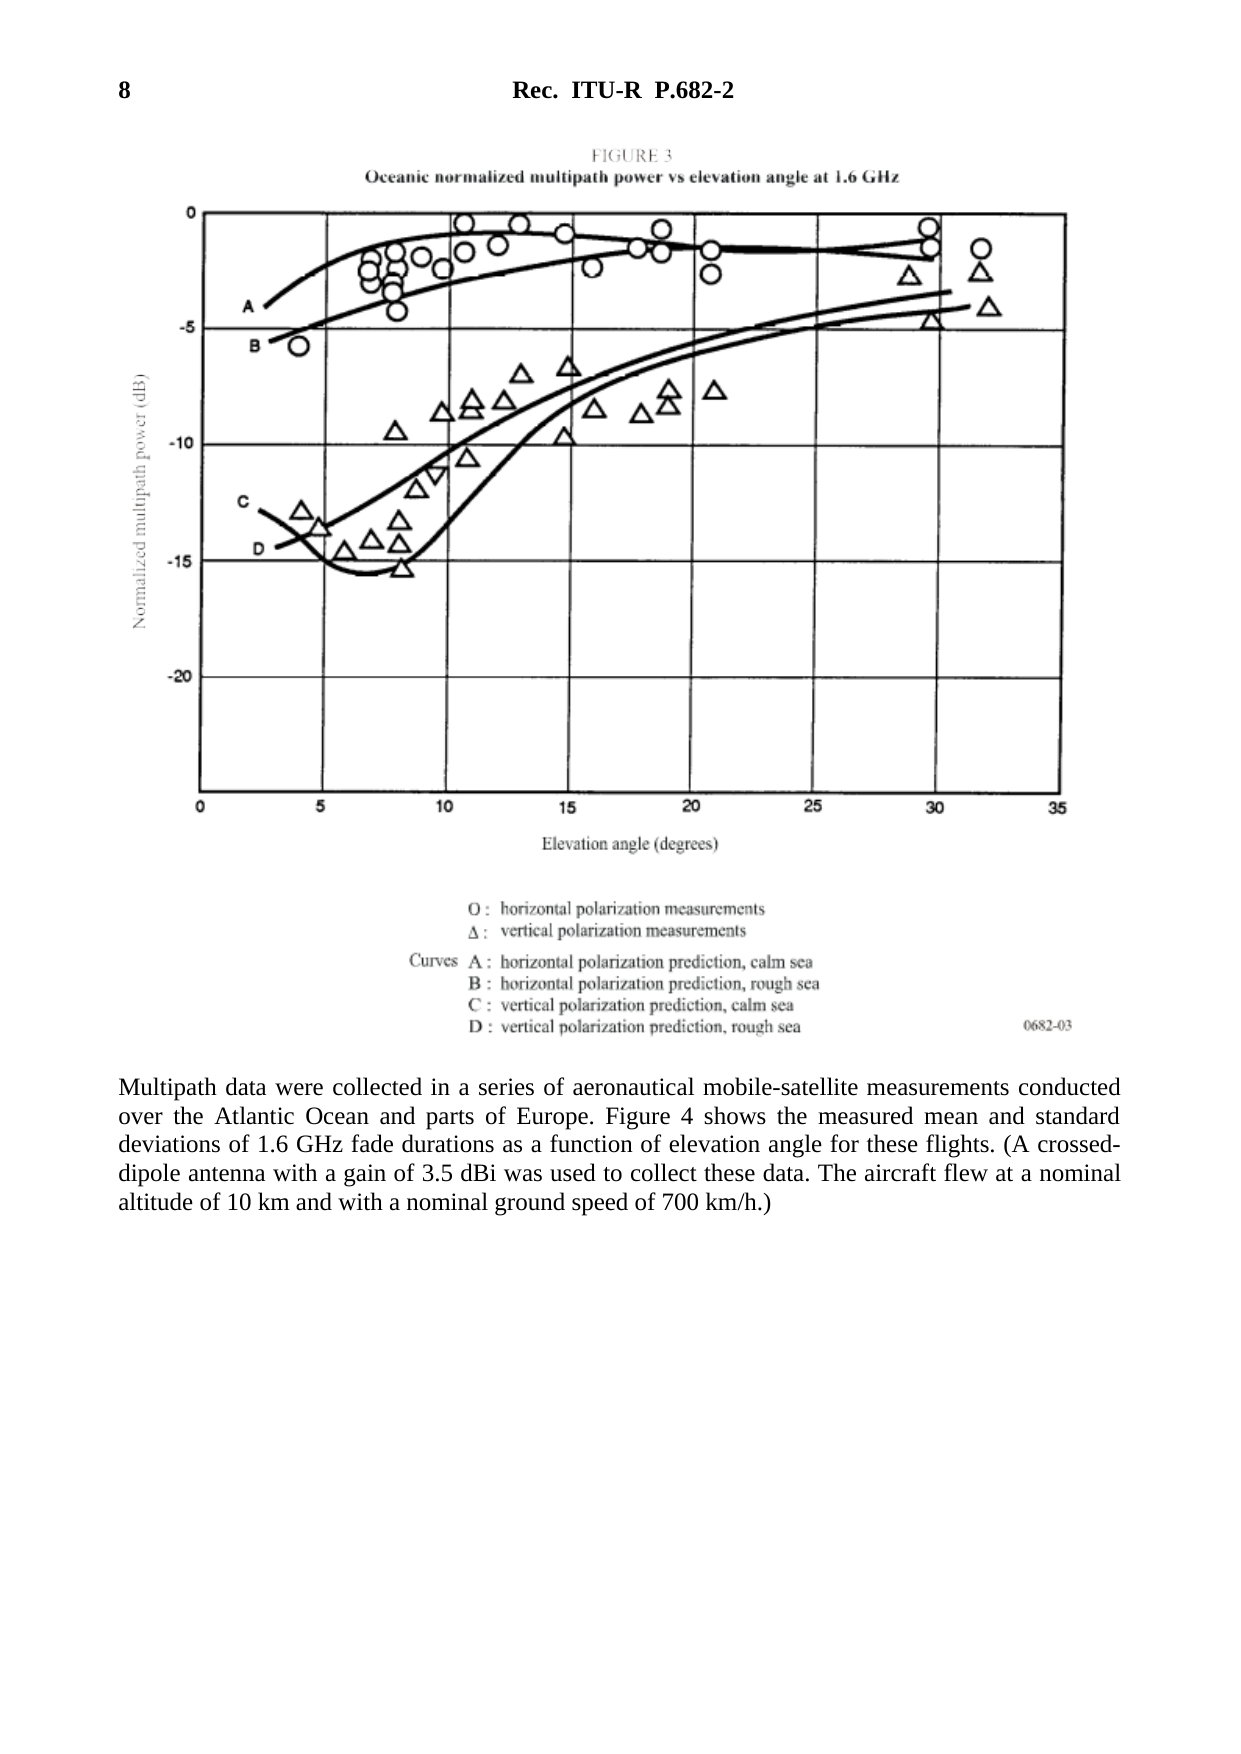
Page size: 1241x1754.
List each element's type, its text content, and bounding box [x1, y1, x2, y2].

title Multipath data were collected in a series of aeronautical mobile-satellite measurements conducted over the Atlantic Ocean and parts of . Figure 4 shows the measured mean and standard deviations of 1.6 GHz fade durations as a function of elevation angle for these flights. (A crossed-dipole antenna with a gain of 3.5 dBi was used to collect these data. The aircraft flew at a nominal altitude of 10 km and with a nominal ground speed of 700 km/h.) [118, 1072, 1122, 1216]
